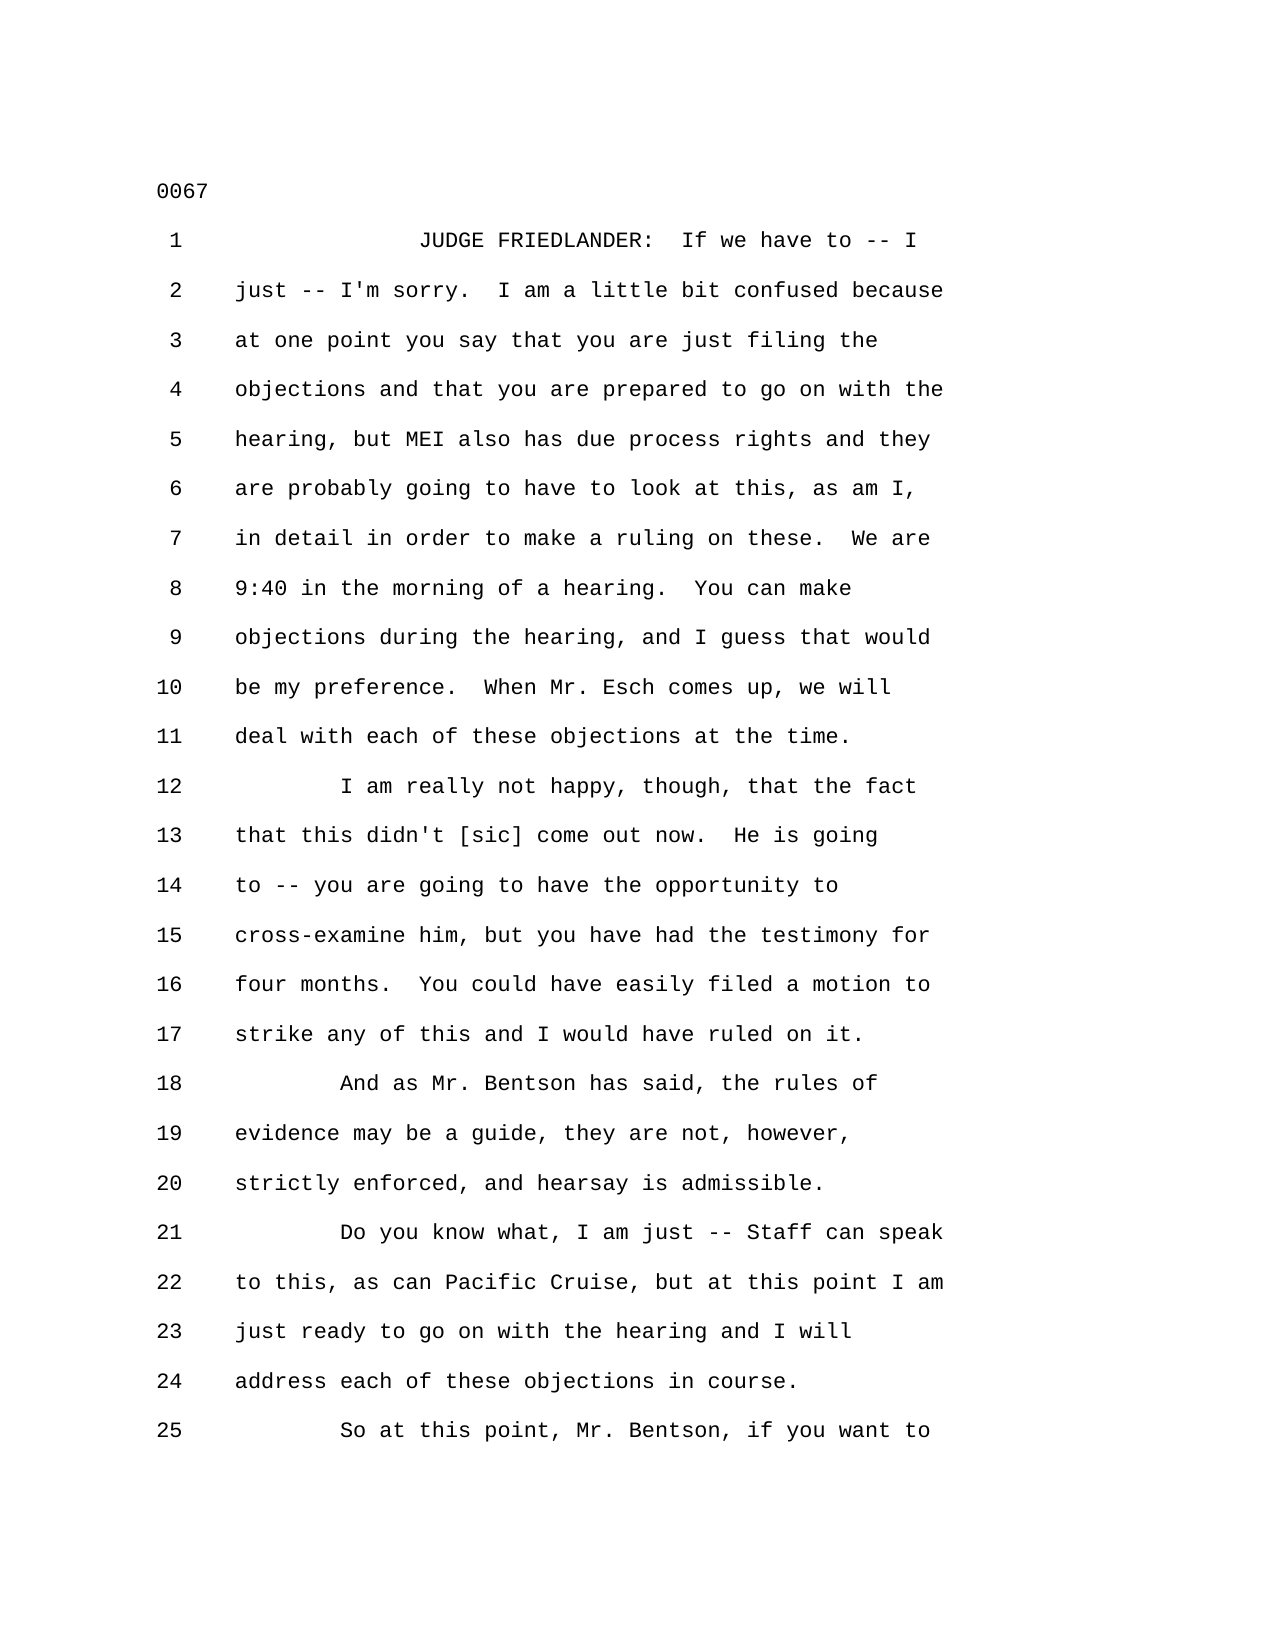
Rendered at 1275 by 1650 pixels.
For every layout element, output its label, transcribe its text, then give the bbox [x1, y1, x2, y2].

text 10 be my preference. When Mr. Esch comes up, we will [156, 676, 1119, 701]
text 20 strictly enforced, and hearsay is admissible. [156, 1172, 1119, 1196]
text 14 to -- you are going to have the opportunity to [156, 874, 1119, 899]
text 2 just -- I'm sorry. I am a little bit confused because [156, 279, 1119, 304]
text 8 9:40 in the morning of a hearing. You can make [156, 577, 1119, 601]
text 7 in detail in order to make a ruling on these. We are [156, 527, 1119, 552]
text 15 cross-examine him, but you have had the testimony for [156, 924, 1119, 948]
text 17 strike any of this and I would have ruled on it. [156, 1023, 1119, 1048]
text 5 hearing, but MEI also has due process rights and they [156, 428, 1119, 453]
text 16 four months. You could have easily filed a motion to [156, 973, 1119, 998]
text 13 that this didn't [sic] come out now. He is going [156, 824, 1119, 849]
text 19 evidence may be a guide, they are not, however, [156, 1122, 1119, 1147]
text 25 So at this point, Mr. Bentson, if you want to [156, 1419, 1119, 1444]
text 1 JUDGE FRIEDLANDER: If we have to -- I [156, 229, 1119, 254]
text 3 at one point you say that you are just filing the [156, 329, 1119, 353]
text 21 Do you know what, I am just -- Staff can speak [156, 1221, 1119, 1246]
text 11 deal with each of these objections at the time. [156, 725, 1119, 750]
text 4 objections and that you are prepared to go on with the [156, 378, 1119, 403]
text 0067 [156, 180, 1119, 205]
text 6 are probably going to have to look at this, as am I, [156, 477, 1119, 502]
text 12 I am really not happy, though, that the fact [156, 775, 1119, 800]
text 18 And as Mr. Bentson has said, the rules of [156, 1072, 1119, 1097]
text 23 just ready to go on with the hearing and I will [156, 1320, 1119, 1345]
text 24 address each of these objections in course. [156, 1370, 1119, 1395]
text 9 objections during the hearing, and I guess that would [156, 626, 1119, 651]
text 22 to this, as can Pacific Cruise, but at this point I am [156, 1271, 1119, 1296]
